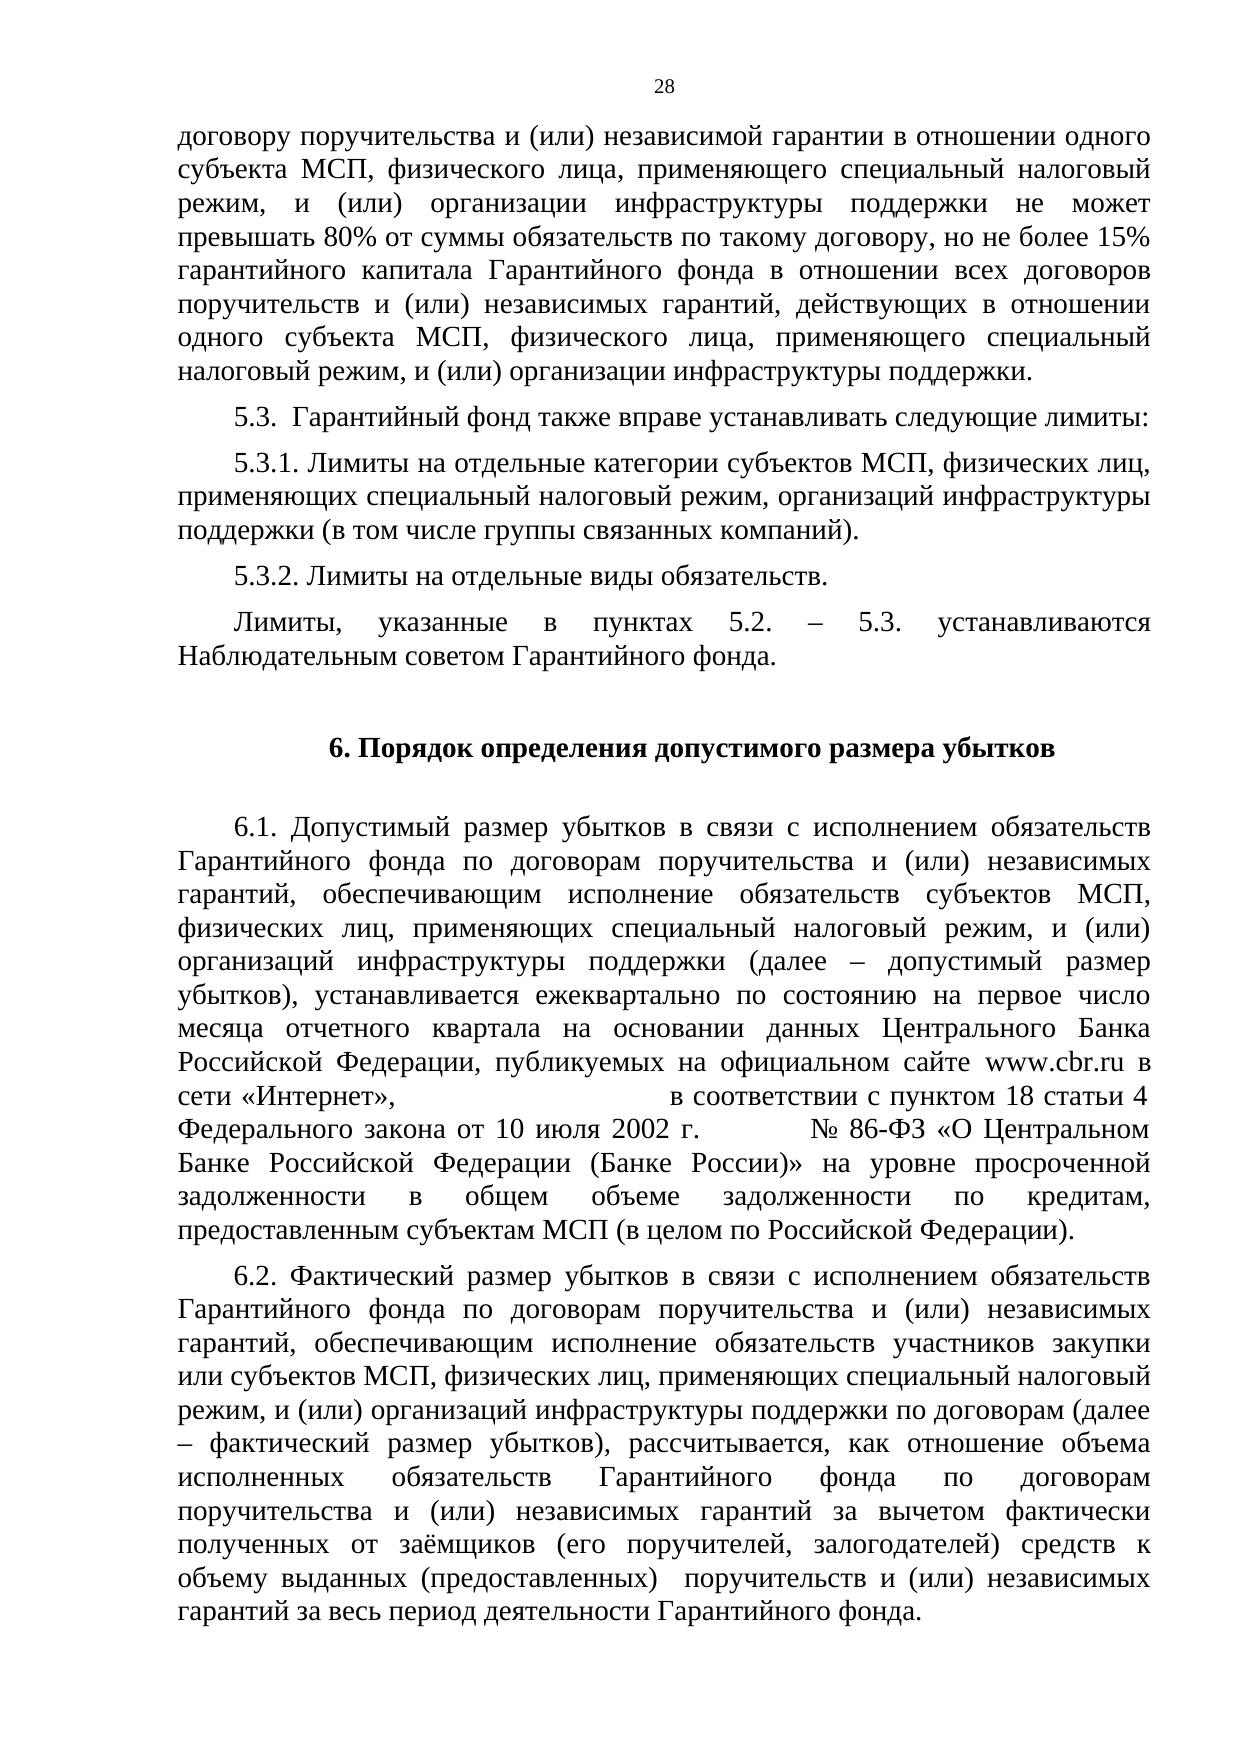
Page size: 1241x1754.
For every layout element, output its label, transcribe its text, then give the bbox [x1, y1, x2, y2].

text 5.3. Гарантийный фонд также вправе устанавливать следующие лимиты: [177, 399, 1152, 432]
text 6.2. Фактический размер убытков в связи с исполнением обязательств Гарантийного фонда по договорам поручительства и (или) независимых гарантий, обеспечивающим исполнение обязательств участников закупки или субъектов МСП, физических лиц, применяющих специальный налоговый режим, и (или) организаций инфраструктуры поддержки по договорам (далее – фактический размер убытков), рассчитывается, как отношение объема исполненных обязательств Гарантийного фонда по договорам поручительства и (или) независимых гарантий за вычетом фактически полученных от заёмщиков (его поручителей, залогодателей) средств к объему выданных (предоставленных) поручительств и (или) независимых гарантий за весь период деятельности Гарантийного фонда. [177, 1258, 1152, 1627]
text 5.3.2. Лимиты на отдельные виды обязательств. [177, 558, 1152, 592]
text 5.3.1. Лимиты на отдельные категории субъектов МСП, физических лиц, применяющих специальный налоговый режим, организаций инфраструктуры поддержки (в том числе группы связанных компаний). [177, 445, 1152, 546]
text 6.1. Допустимый размер убытков в связи с исполнением обязательств Гарантийного фонда по договорам поручительства и (или) независимых гарантий, обеспечивающим исполнение обязательств субъектов МСП, физических лиц, применяющих специальный налоговый режим, и (или) организаций инфраструктуры поддержки (далее – допустимый размер убытков), устанавливается ежеквартально по состоянию на первое число месяца отчетного квартала на основании данных Центрального Банка Российской Федерации, публикуемых на официальном сайте www.cbr.ru в сети «Интернет», в соответствии с пунктом 18 статьи 4 Федерального закона от 10 июля 2002 г. № 86-ФЗ «О Центральном Банке Российской Федерации (Банке России)» на уровне просроченной задолженности в общем объеме задолженности по кредитам, предоставленным субъектам МСП (в целом по Российской Федерации). [177, 809, 1152, 1245]
text 6. Порядок определения допустимого размера убытков [177, 730, 1152, 763]
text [177, 118, 1152, 386]
text Лимиты, указанные в пунктах 5.2. – 5.3. устанавливаются Наблюдательным советом Гарантийного фонда. [177, 604, 1152, 671]
